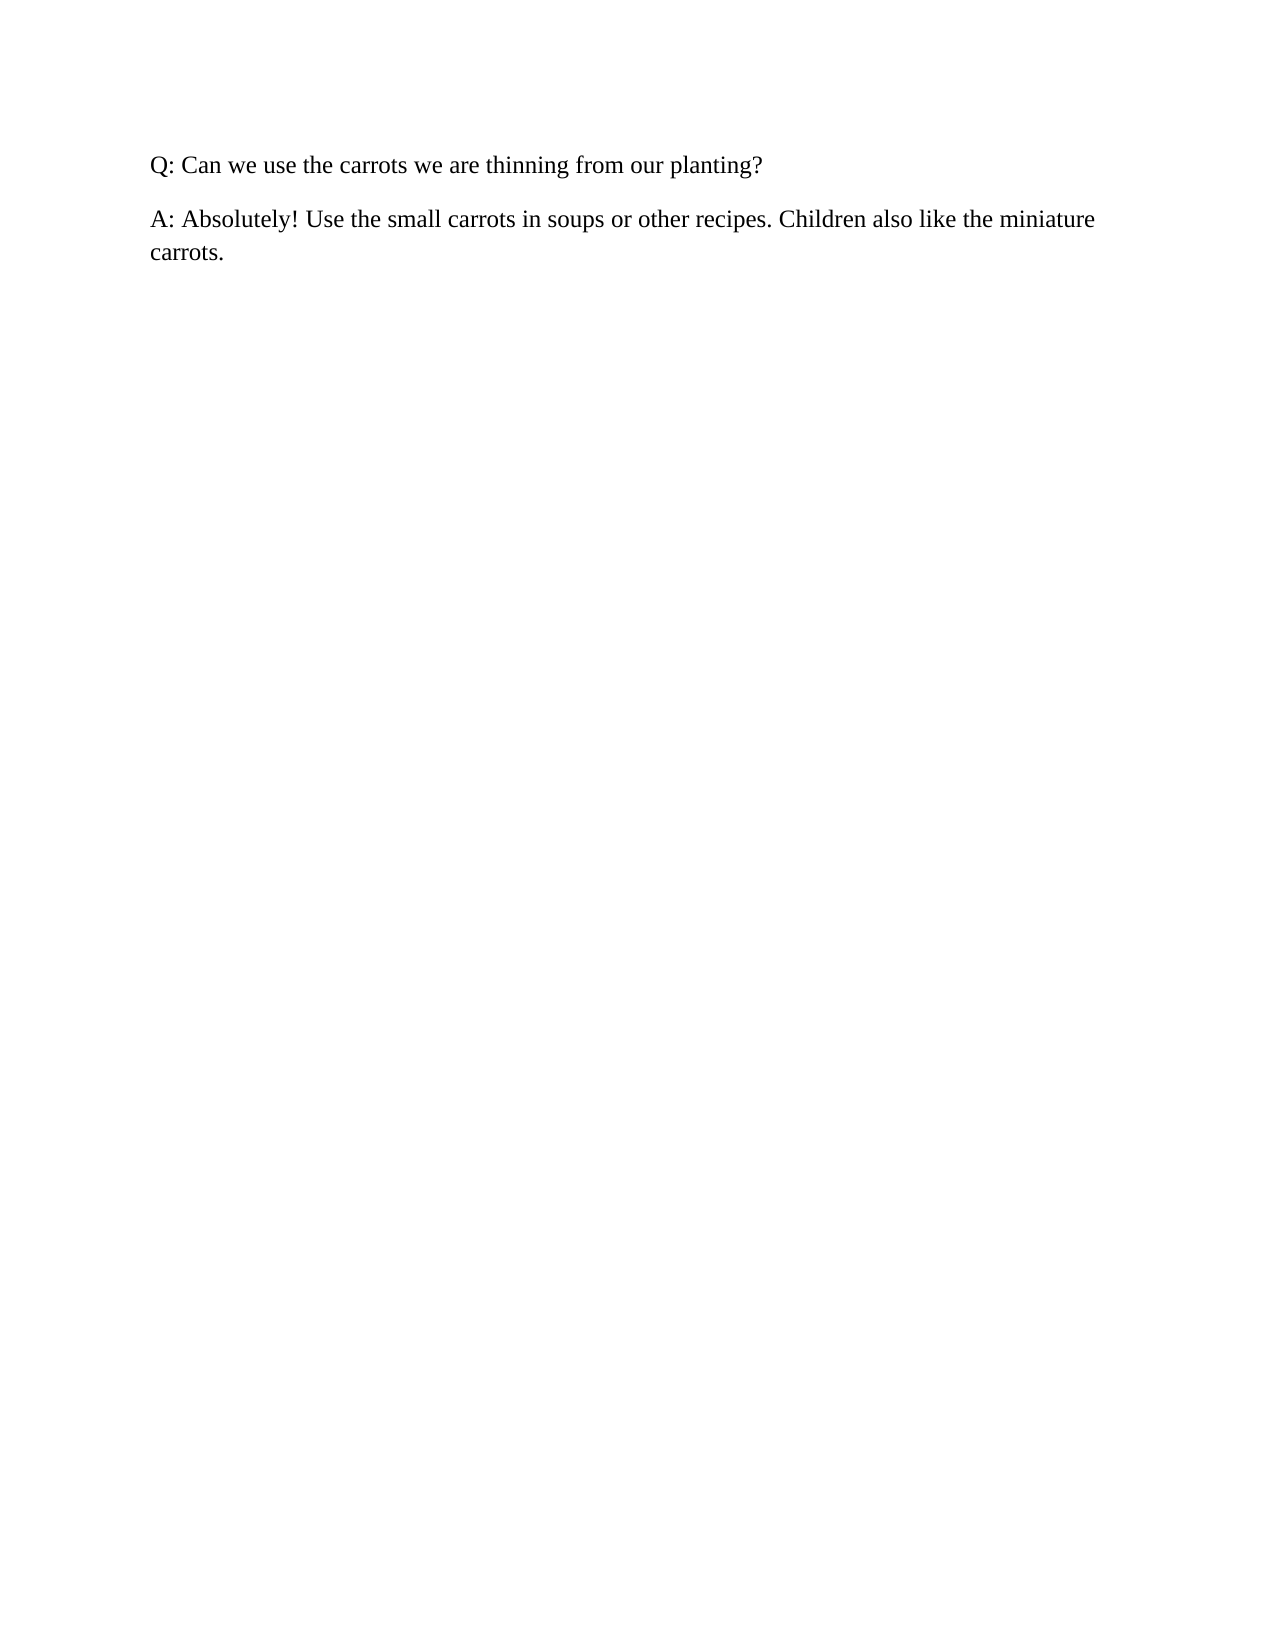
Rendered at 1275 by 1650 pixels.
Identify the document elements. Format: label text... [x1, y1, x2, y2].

text Q: Can we use the carrots we are thinning from our planting? [150, 150, 1125, 179]
text A: Absolutely! Use the small carrots in soups or other recipes. Children also like the miniature carrots. [150, 204, 1125, 266]
